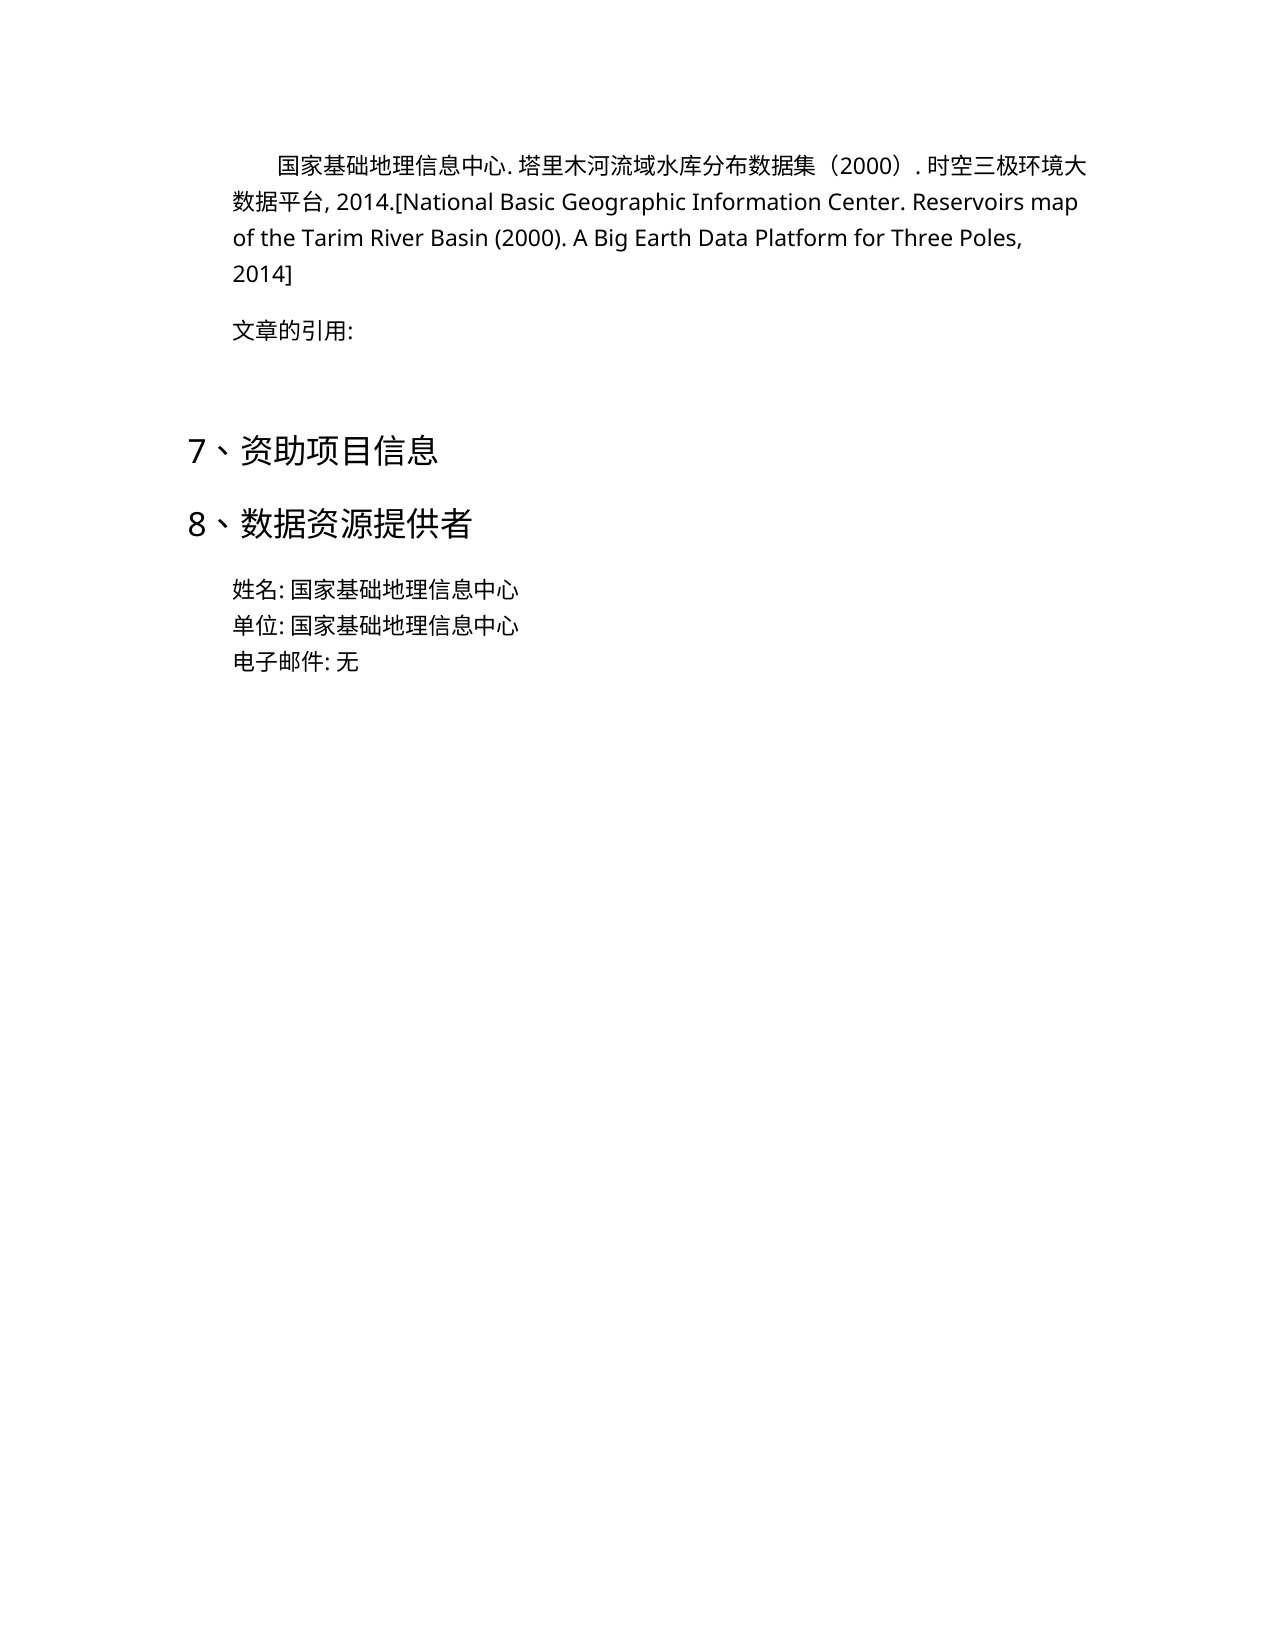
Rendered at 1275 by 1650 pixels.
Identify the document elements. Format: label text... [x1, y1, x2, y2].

text 国家基础地理信息中心. 塔里木河流域水库分布数据集（2000）. 时空三极环境大数据平台, 2014.[National Basic Geographic Information Center. Reservoirs map of the Tarim River Basin (2000). A Big Earth Data Platform for Three Poles, 2014] [232, 150, 1087, 289]
text 7、资助项目信息 [187, 428, 1087, 473]
text 姓名: 国家基础地理信息中心 单位: 国家基础地理信息中心 电子邮件: 无 [232, 574, 1087, 749]
text 文章的引用: [232, 314, 1087, 346]
text 8、数据资源提供者 [187, 501, 1087, 547]
